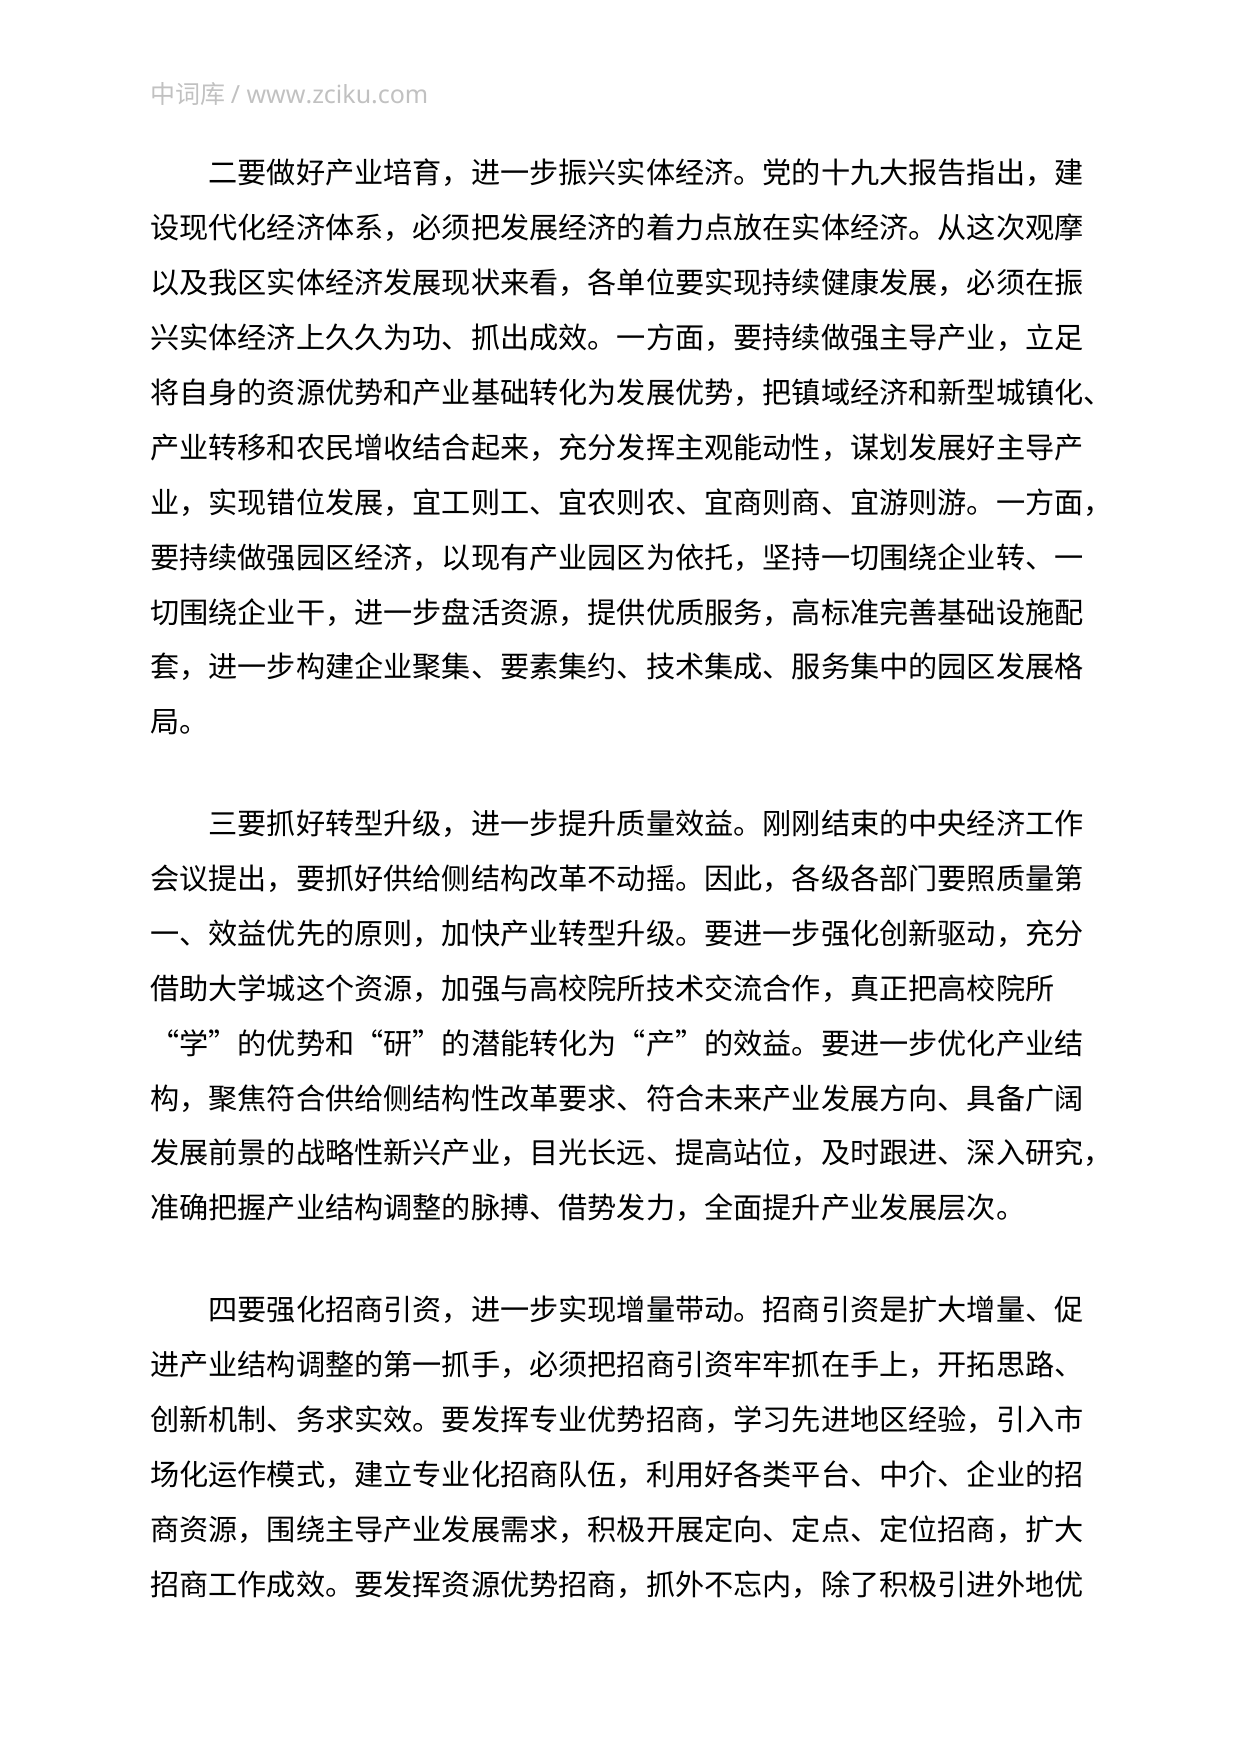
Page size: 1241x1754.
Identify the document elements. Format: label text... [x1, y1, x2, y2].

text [150, 1287, 1090, 1603]
text 二要做好产业培育，进一步振兴实体经济。党的十九大报告指出，建设现代化经济体系，必须把发展经济的着力点放在实体经济。从这次观摩以及我区实体经济发展现状来看，各单位要实现持续健康发展，必须在振兴实体经济上久久为功、抓出成效。一方面，要持续做强主导产业，立足将自身的资源优势和产业基础转化为发展优势，把镇域经济和新型城镇化、产业转移和农民增收结合起来，充分发挥主观能动性，谋划发展好主导产业，实现错位发展，宜工则工、宜农则农、宜商则商、宜游则游。一方面，要持续做强园区经济，以现有产业园区为依托，坚持一切围绕企业转、一切围绕企业干，进一步盘活资源，提供优质服务，高标准完善基础设施配套，进一步构建企业聚集、要素集约、技术集成、服务集中的园区发展格局。 [150, 150, 1090, 741]
text 三要抓好转型升级，进一步提升质量效益。刚刚结束的中央经济工作会议提出，要抓好供给侧结构改革不动摇。因此，各级各部门要照质量第一、效益优先的原则，加快产业转型升级。要进一步强化创新驱动，充分借助大学城这个资源，加强与高校院所技术交流合作，真正把高校院所“学”的优势和“研”的潜能转化为“产”的效益。要进一步优化产业结构，聚焦符合供给侧结构性改革要求、符合未来产业发展方向、具备广阔发展前景的战略性新兴产业，目光长远、提高站位，及时跟进、深入研究，准确把握产业结构调整的脉搏、借势发力，全面提升产业发展层次。 [150, 801, 1090, 1227]
